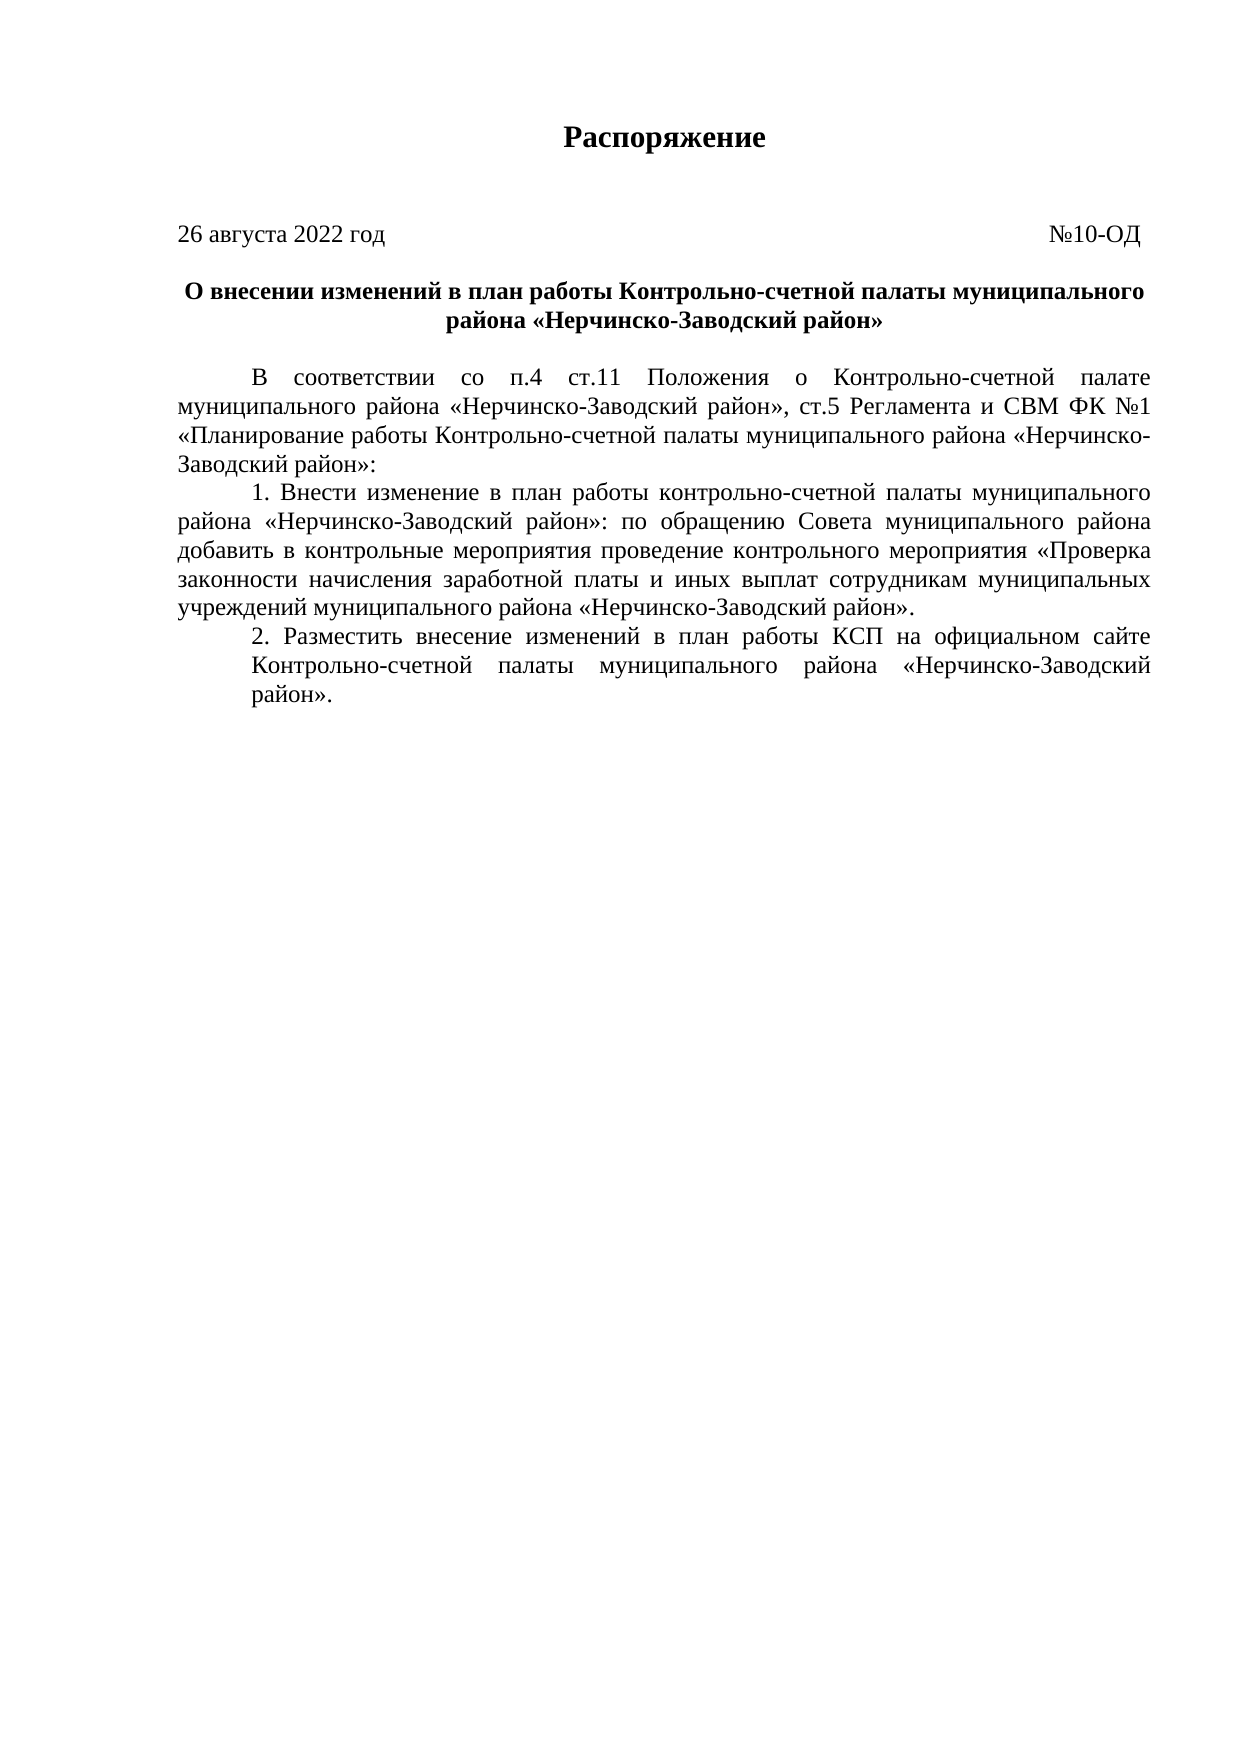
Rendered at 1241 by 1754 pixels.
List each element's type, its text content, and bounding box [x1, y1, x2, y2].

text 26 августа 2022 год №10-ОД [177, 219, 1152, 247]
text 2. Разместить внесение изменений в план работы КСП на официальном сайте Контрольно-счетной палаты муниципального района «Нерчинско-Заводский район». [251, 621, 1152, 707]
text В соответствии со п.4 ст.11 Положения о Контрольно-счетной палате муниципального района «Нерчинско-Заводский район», ст.5 Регламента и СВМ ФК №1 «Планирование работы Контрольно-счетной палаты муниципального района «Нерчинско-Заводский район»: [177, 362, 1152, 477]
text 1. Внести изменение в план работы контрольно-счетной палаты муниципального района «Нерчинско-Заводский район»: по обращению Совета муниципального района добавить в контрольные мероприятия проведение контрольного мероприятия «Проверка законности начисления заработной платы и иных выплат сотрудникам муниципальных учреждений муниципального района «Нерчинско-Заводский район». [177, 477, 1152, 621]
text О внесении изменений в план работы Контрольно-счетной палаты муниципального района «Нерчинско-Заводский район» [177, 276, 1152, 334]
text Распоряжение [177, 118, 1152, 154]
